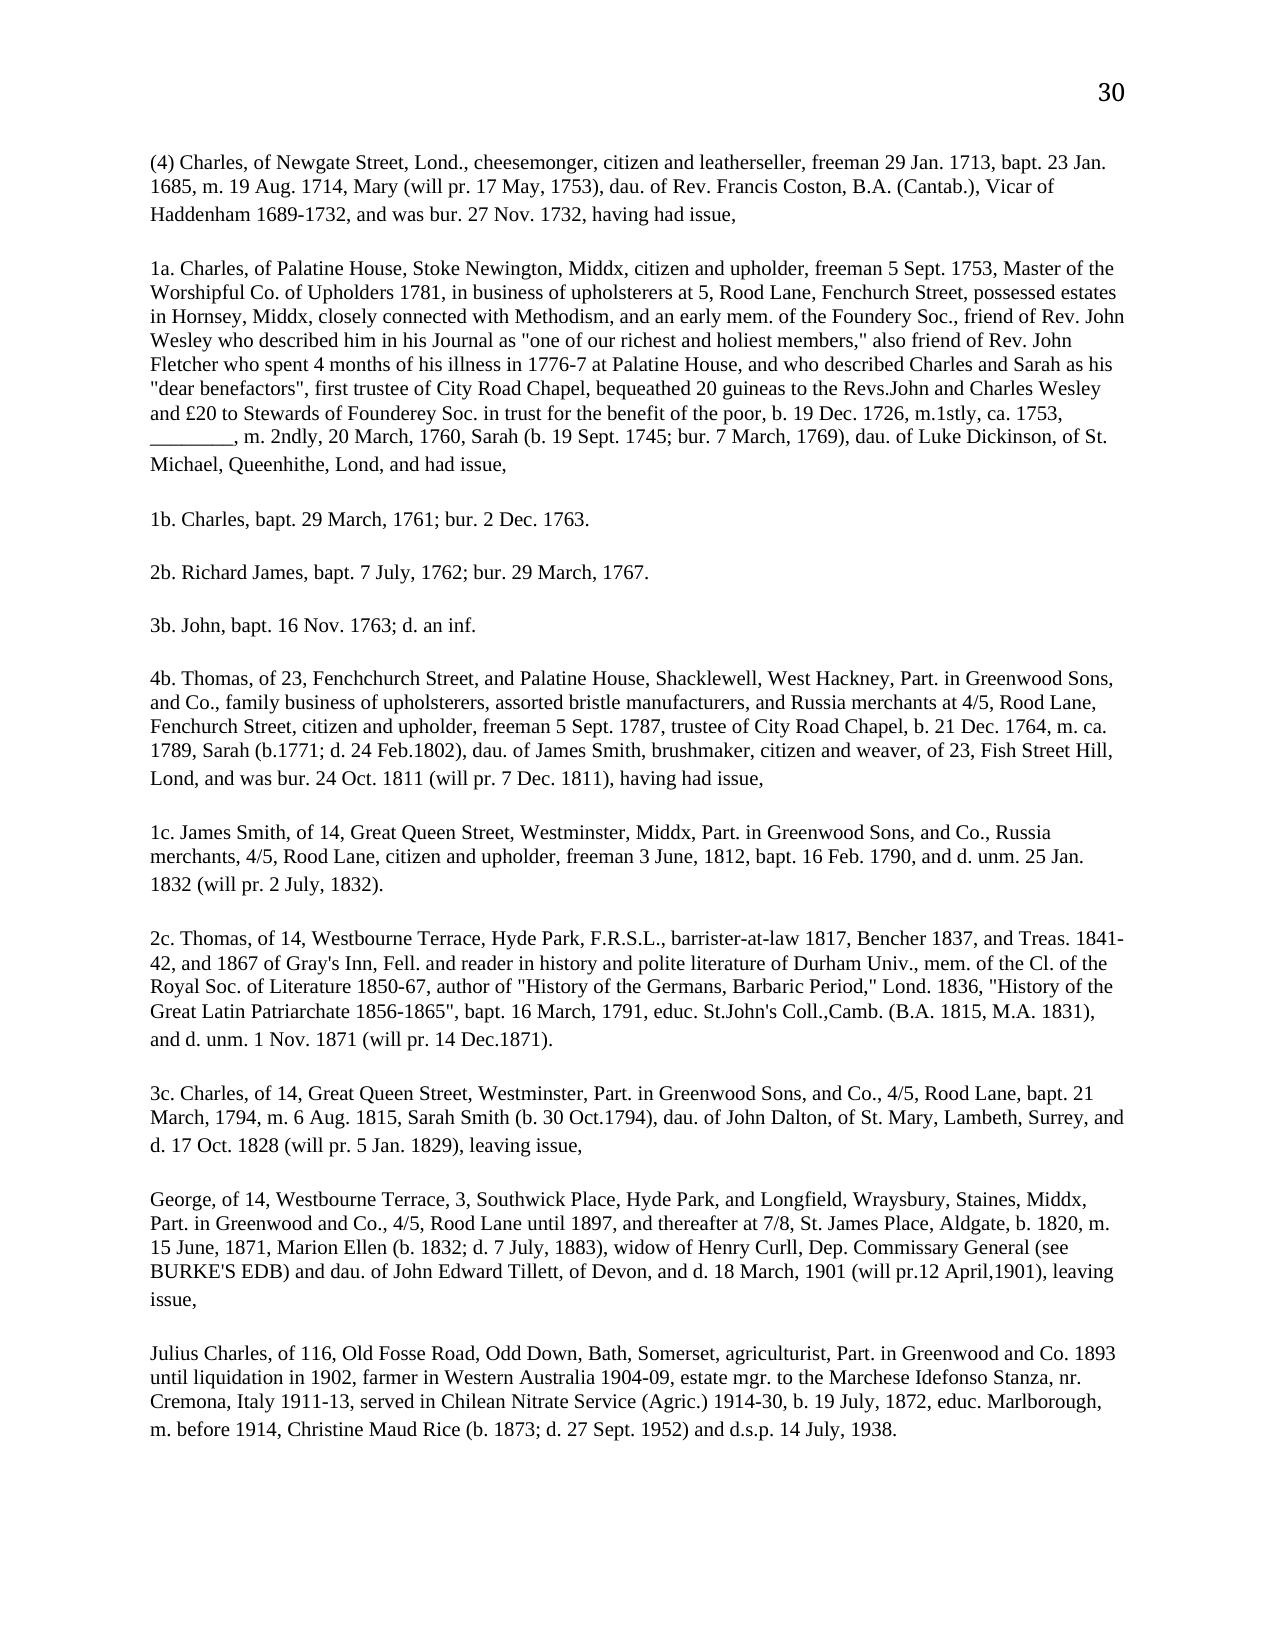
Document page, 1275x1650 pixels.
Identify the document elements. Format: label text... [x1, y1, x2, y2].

text George, of 14, Westbourne Terrace, 3, Southwick Place, Hyde Park, and Longfield, Wraysbury, Staines, Middx, Part. in Greenwood and Co., 4/5, Rood Lane until 1897, and thereafter at 7/8, St. James Place, Aldgate, b. 1820, m. 15 June, 1871, Marion Ellen (b. 1832; d. 7 July, 1883), widow of Henry Curll, Dep. Commissary General (see BURKE'S EDB) and dau. of John Edward Tillett, of Devon, and d. 18 March, 1901 (will pr.12 April,1901), leaving issue, [150, 1187, 1125, 1312]
text 1a. Charles, of Palatine House, Stoke Newington, Middx, citizen and upholder, freeman 5 Sept. 1753, Master of the Worshipful Co. of Upholders 1781, in business of upholsterers at 5, Rood Lane, Fenchurch Street, possessed estates in Hornsey, Middx, closely connected with Methodism, and an early mem. of the Foundery Soc., friend of Rev. John Wesley who described him in his Journal as "one of our richest and holiest members," also friend of Rev. John Fletcher who spent 4 months of his illness in 1776-7 at Palatine House, and who described Charles and Sarah as his "dear benefactors", first trustee of City Road Chapel, bequeathed 20 guineas to the Revs.John and Charles Wesley and £20 to Stewards of Founderey Soc. in trust for the benefit of the poor, b. 19 Dec. 1726, m.1stly, ca. 1753, ________, m. 2ndly, 20 March, 1760, Sarah (b. 19 Sept. 1745; bur. 7 March, 1769), dau. of Luke Dickinson, of St. Michael, Queenhithe, Lond, and had issue, [150, 256, 1125, 477]
text Julius Charles, of 116, Old Fosse Road, Odd Down, Bath, Somerset, agriculturist, Part. in Greenwood and Co. 1893 until liquidation in 1902, farmer in Western Australia 1904-09, estate mgr. to the Marchese Idefonso Stanza, nr. Cremona, Italy 1911-13, served in Chilean Nitrate Service (Agric.) 1914-30, b. 19 July, 1872, educ. Marlborough, m. before 1914, Christine Maud Rice (b. 1873; d. 27 Sept. 1952) and d.s.p. 14 July, 1938. [150, 1341, 1125, 1442]
text 2b. Richard James, bapt. 7 July, 1762; bur. 29 March, 1767. [150, 560, 1125, 584]
text 3b. John, bapt. 16 Nov. 1763; d. an inf. [150, 613, 1125, 637]
text 4b. Thomas, of 23, Fenchchurch Street, and Palatine House, Shacklewell, West Hackney, Part. in Greenwood Sons, and Co., family business of upholsterers, assorted bristle manufacturers, and Russia merchants at 4/5, Rood Lane, Fenchurch Street, citizen and upholder, freeman 5 Sept. 1787, trustee of City Road Chapel, b. 21 Dec. 1764, m. ca. 1789, Sarah (b.1771; d. 24 Feb.1802), dau. of James Smith, brushmaker, citizen and weaver, of 23, Fish Street Hill, Lond, and was bur. 24 Oct. 1811 (will pr. 7 Dec. 1811), having had issue, [150, 666, 1125, 791]
text 3c. Charles, of 14, Great Queen Street, Westminster, Part. in Greenwood Sons, and Co., 4/5, Rood Lane, bapt. 21 March, 1794, m. 6 Aug. 1815, Sarah Smith (b. 30 Oct.1794), dau. of John Dalton, of St. Mary, Lambeth, Surrey, and d. 17 Oct. 1828 (will pr. 5 Jan. 1829), leaving issue, [150, 1081, 1125, 1157]
text 1b. Charles, bapt. 29 March, 1761; bur. 2 Dec. 1763. [150, 506, 1125, 531]
text (4) Charles, of Newgate Street, Lond., cheesemonger, citizen and leatherseller, freeman 29 Jan. 1713, bapt. 23 Jan. 1685, m. 19 Aug. 1714, Mary (will pr. 17 May, 1753), dau. of Rev. Francis Coston, B.A. (Cantab.), Vicar of Haddenham 1689-1732, and was bur. 27 Nov. 1732, having had issue, [150, 150, 1125, 227]
text 2c. Thomas, of 14, Westbourne Terrace, Hyde Park, F.R.S.L., barrister-at-law 1817, Bencher 1837, and Treas. 1841-42, and 1867 of Gray's Inn, Fell. and reader in history and polite literature of Durham Univ., mem. of the Cl. of the Royal Soc. of Literature 1850-67, author of "History of the Germans, Barbaric Period," Lond. 1836, "History of the Great Latin Patriarchate 1856-1865", bapt. 16 March, 1791, educ. St.John's Coll.,Camb. (B.A. 1815, M.A. 1831), and d. unm. 1 Nov. 1871 (will pr. 14 Dec.1871). [150, 926, 1125, 1051]
text 1c. James Smith, of 14, Great Queen Street, Westminster, Middx, Part. in Greenwood Sons, and Co., Russia merchants, 4/5, Rood Lane, citizen and upholder, freeman 3 June, 1812, bapt. 16 Feb. 1790, and d. unm. 25 Jan. 1832 (will pr. 2 July, 1832). [150, 820, 1125, 897]
